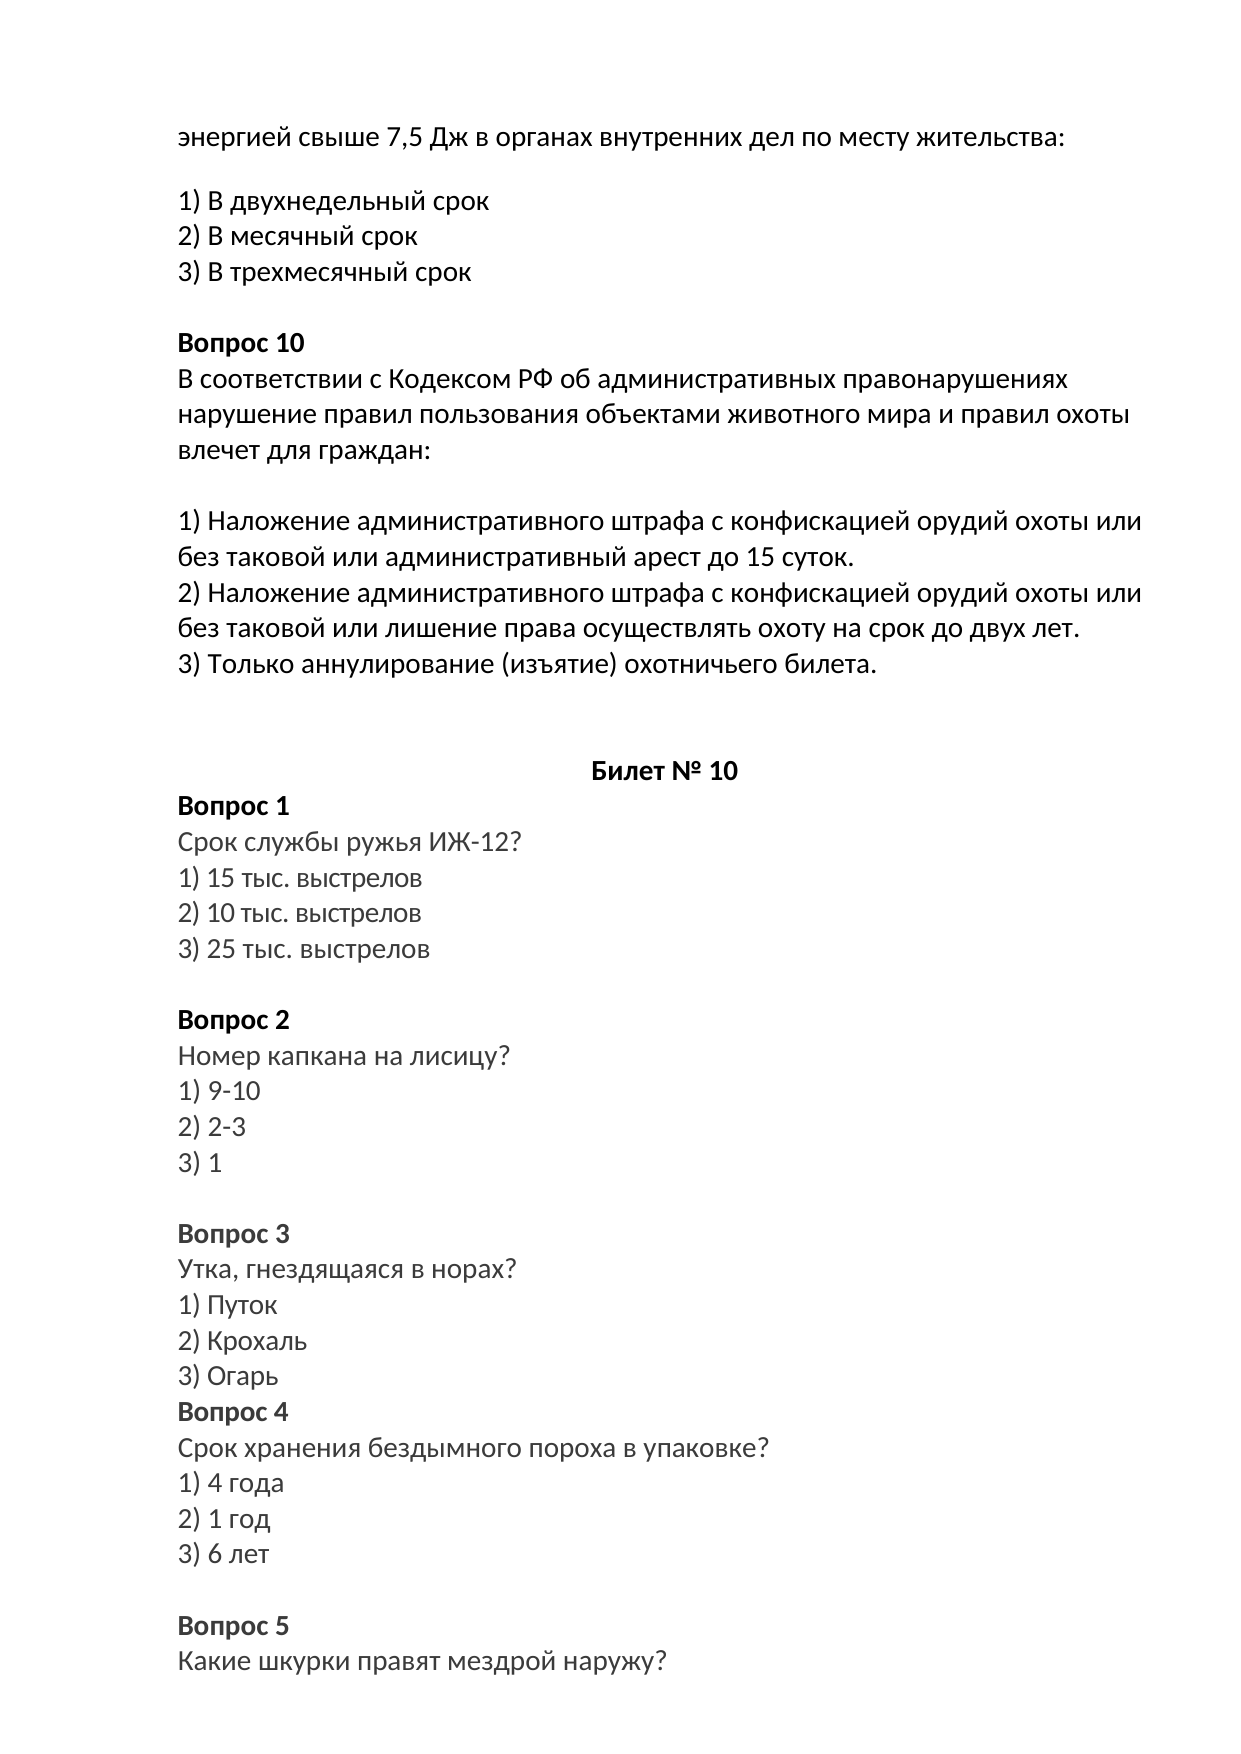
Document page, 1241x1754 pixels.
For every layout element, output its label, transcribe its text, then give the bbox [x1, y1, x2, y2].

text Срок хранения бездымного пороха в упаковке? [178, 1429, 1152, 1464]
text Вопрос 2 [177, 1001, 1060, 1037]
text 1) 4 года [177, 1464, 1152, 1500]
text 2) Крохаль [177, 1322, 1152, 1357]
text 2) 1 год [177, 1500, 1152, 1536]
text 1) Путок [177, 1286, 1152, 1322]
text Вопрос 4 [177, 1393, 1152, 1429]
text 2) 2-3 [177, 1108, 1152, 1144]
text Вопрос 10 [177, 324, 1152, 360]
text В соответствии с Кодексом РФ об административных правонарушениях нарушение правил пользования объектами животного мира и правил охоты влечет для граждан: [177, 360, 1152, 467]
text 3) 6 лет [177, 1536, 1152, 1571]
text Какие шкурки правят мездрой наружу? [178, 1642, 1152, 1678]
text 3) Огарь [177, 1357, 1152, 1393]
text Вопрос 3 [177, 1215, 1152, 1251]
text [177, 118, 1152, 182]
text 3) 1 [177, 1144, 1152, 1179]
text 1) В двухнедельный срок 2) В месячный срок 3) В трехмесячный срок [177, 182, 1152, 289]
text Вопрос 1 [177, 787, 1152, 823]
text Срок службы ружья ИЖ-12? [178, 823, 1152, 859]
text 3) 25 тыс. выстрелов [177, 930, 1060, 966]
text Билет № 10 [177, 752, 1152, 787]
text Утка, гнездящаяся в норах? [178, 1251, 1152, 1286]
text Номер капкана на лисицу? [178, 1037, 1152, 1072]
text 1) 15 тыс. выстрелов [177, 859, 1060, 894]
text 1) 9-10 [177, 1072, 1152, 1108]
text 2) 10 тыс. выстрелов [177, 894, 1060, 930]
text 1) Наложение административного штрафа с конфискацией орудий охоты или без таковой или административный арест до 15 суток. 2) Наложение административного штрафа с конфискацией орудий охоты или без таковой или лишение права осуществлять охоту на срок до двух лет. 3) Только аннулирование (изъятие) охотничьего билета. [177, 467, 1152, 681]
text Вопрос 5 [177, 1607, 1152, 1642]
